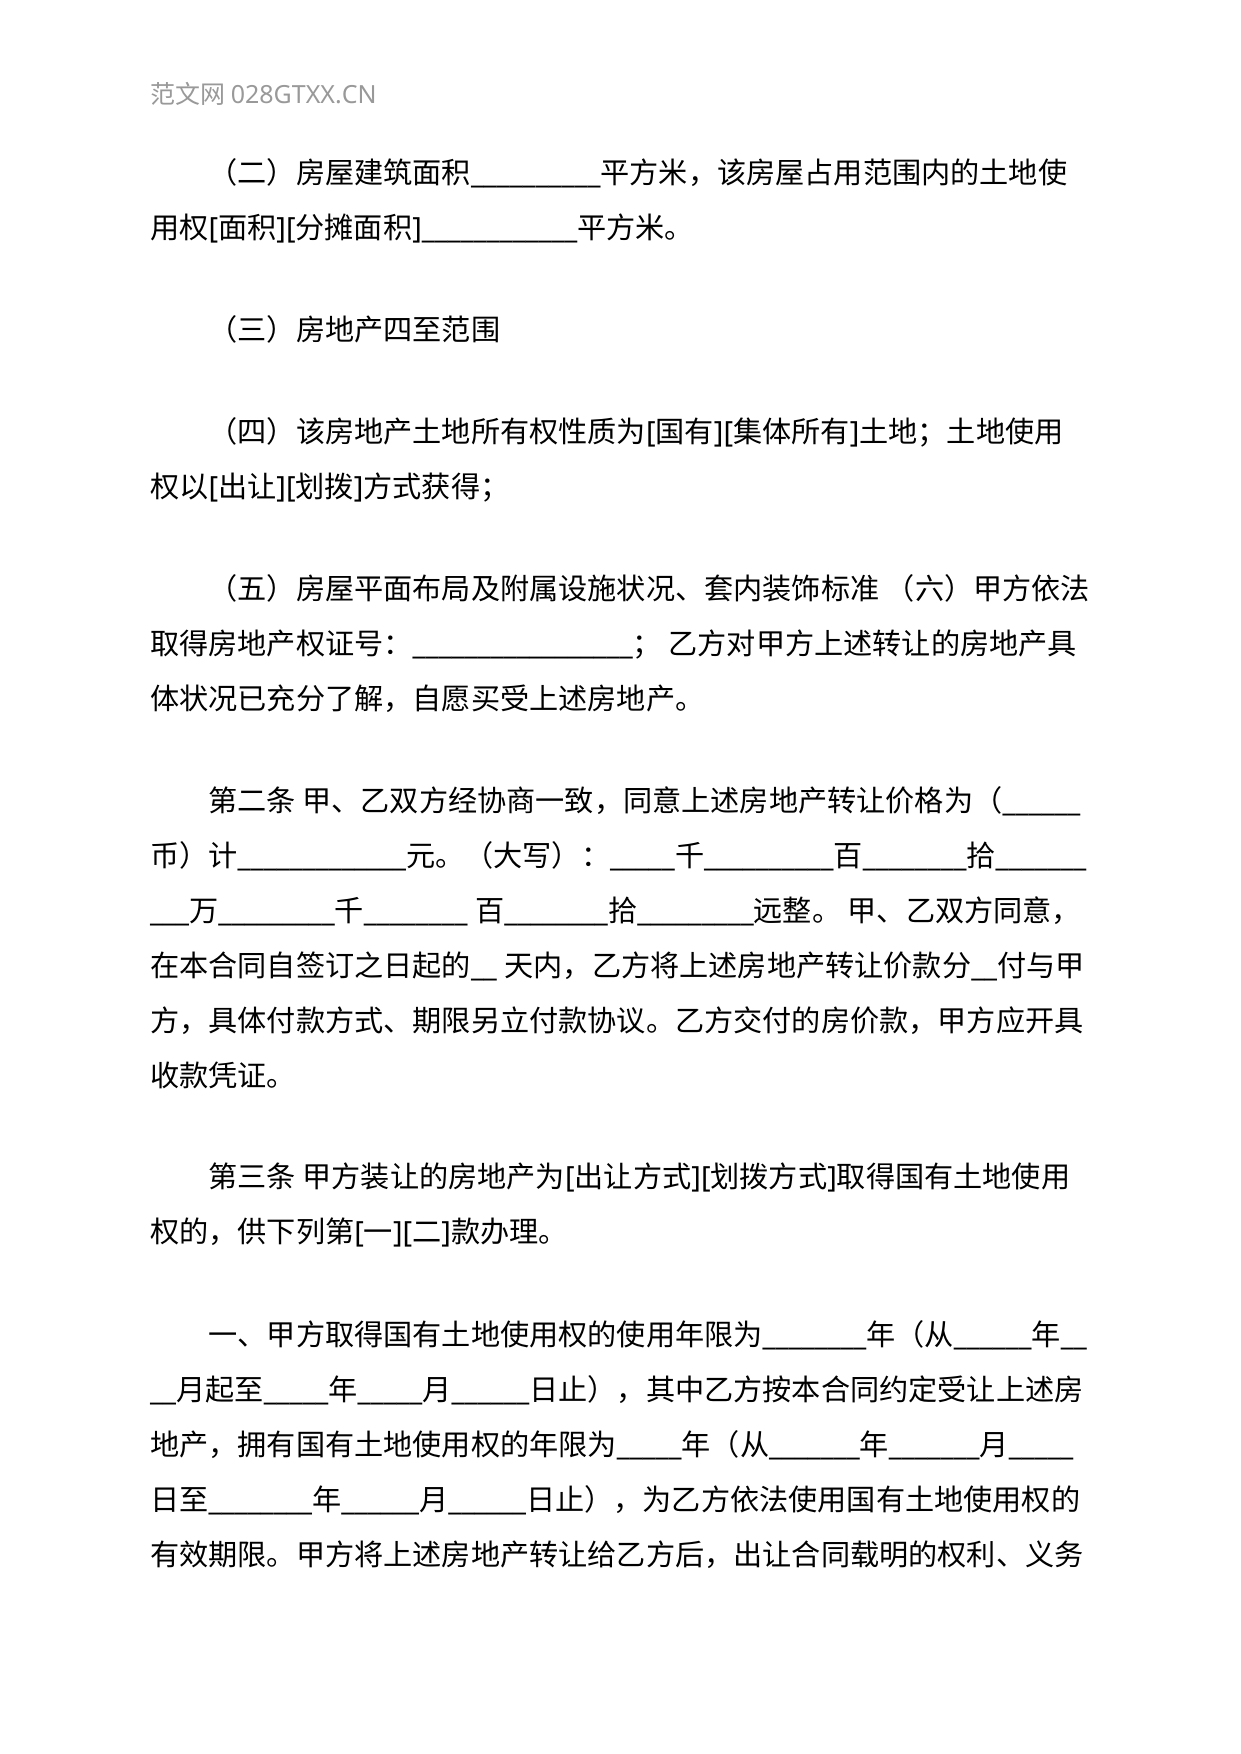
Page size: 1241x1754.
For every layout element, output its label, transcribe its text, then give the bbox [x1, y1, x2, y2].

text 第二条 甲、乙双方经协商一致，同意上述房地产转让价格为（______币）计_____________元。（大写）：_____千__________百________拾__________万_________千________ 百________拾_________远整。 甲、乙双方同意，在本合同自签订之日起的__ 天内，乙方将上述房地产转让价款分__付与甲方，具体付款方式、期限另立付款协议。乙方交付的房价款，甲方应开具收款凭证。 [150, 777, 1090, 1094]
text （五）房屋平面布局及附属设施状况、套内装饰标准 （六）甲方依法取得房地产权证号：_________________； 乙方对甲方上述转让的房地产具体状况已充分了解，自愿买受上述房地产。 [150, 566, 1090, 718]
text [150, 1311, 1090, 1573]
text （二）房屋建筑面积__________平方米，该房屋占用范围内的土地使用权[面积][分摊面积]____________平方米。 [150, 150, 1090, 247]
text （三）房地产四至范围 [150, 307, 1090, 349]
text 第三条 甲方装让的房地产为[出让方式][划拨方式]取得国有土地使用权的，供下列第[一][二]款办理。 [150, 1154, 1090, 1251]
text （四）该房地产土地所有权性质为[国有][集体所有]土地；土地使用权以[出让][划拨]方式获得； [150, 409, 1090, 506]
